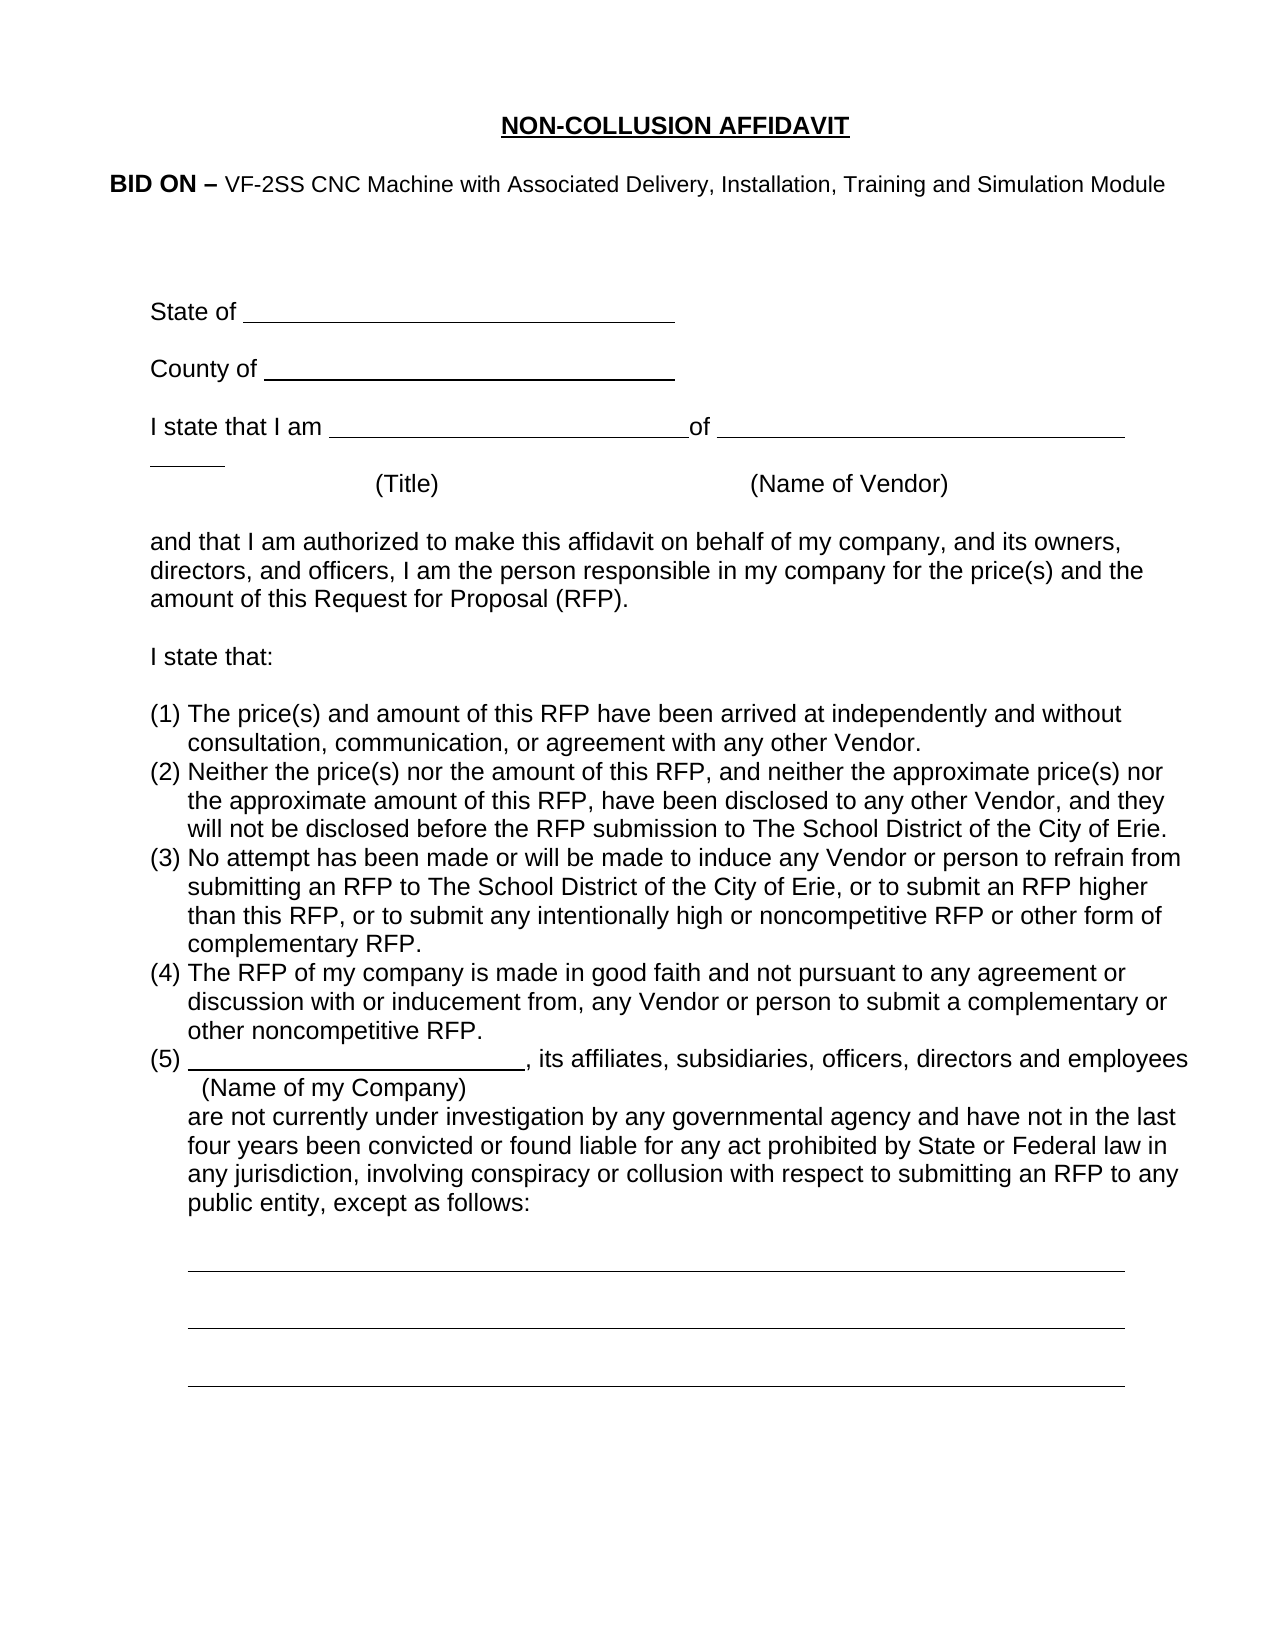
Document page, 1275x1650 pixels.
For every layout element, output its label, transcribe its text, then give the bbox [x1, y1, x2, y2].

text and that I am authorized to make this affidavit on behalf of my company, and its owners, directors, and officers, I am the person responsible in my company for the price(s) and the amount of this Request for Proposal (RFP). [150, 527, 1200, 613]
text (Name of my Company) [187, 1073, 1200, 1102]
list Neither the price(s) nor the amount of this RFP, and neither the approximate price(s) nor the approximate amount of this RFP, have been disclosed to any other Vendor, and they will not be disclosed before the RFP submission to The School District of the City of Erie. [150, 757, 1200, 843]
text I state that I am of [150, 412, 1200, 469]
text State of [150, 297, 1200, 326]
list The price(s) and amount of this RFP have been arrived at independently and without consultation, communication, or agreement with any other Vendor. [150, 699, 1200, 757]
list The RFP of my company is made in good faith and not pursuant to any agreement or discussion with or inducement from, any Vendor or person to submit a complementary or other noncompetitive RFP. [150, 958, 1200, 1044]
list , its affiliates, subsidiaries, officers, directors and employees [150, 1044, 1200, 1073]
list No attempt has been made or will be made to induce any Vendor or person to refrain from submitting an RFP to The School District of the City of Erie, or to submit an RFP higher than this RFP, or to submit any intentionally high or noncompetitive RFP or other form of complementary RFP. [150, 843, 1200, 958]
text are not currently under investigation by any governmental agency and have not in the last four years been convicted or found liable for any act prohibited by State or Federal law in any jurisdiction, involving conspiracy or collusion with respect to submitting an RFP to any public entity, except as follows: [187, 1102, 1200, 1217]
text NON-COLLUSION AFFIDAVIT [150, 111, 1200, 140]
text I state that: [150, 642, 1200, 671]
text BID ON – VF-2SS CNC Machine with Associated Delivery, Installation, Training and Simulation Module [75, 169, 1200, 198]
text County of [150, 354, 1200, 383]
text (Title) (Name of Vendor) [150, 469, 1200, 498]
